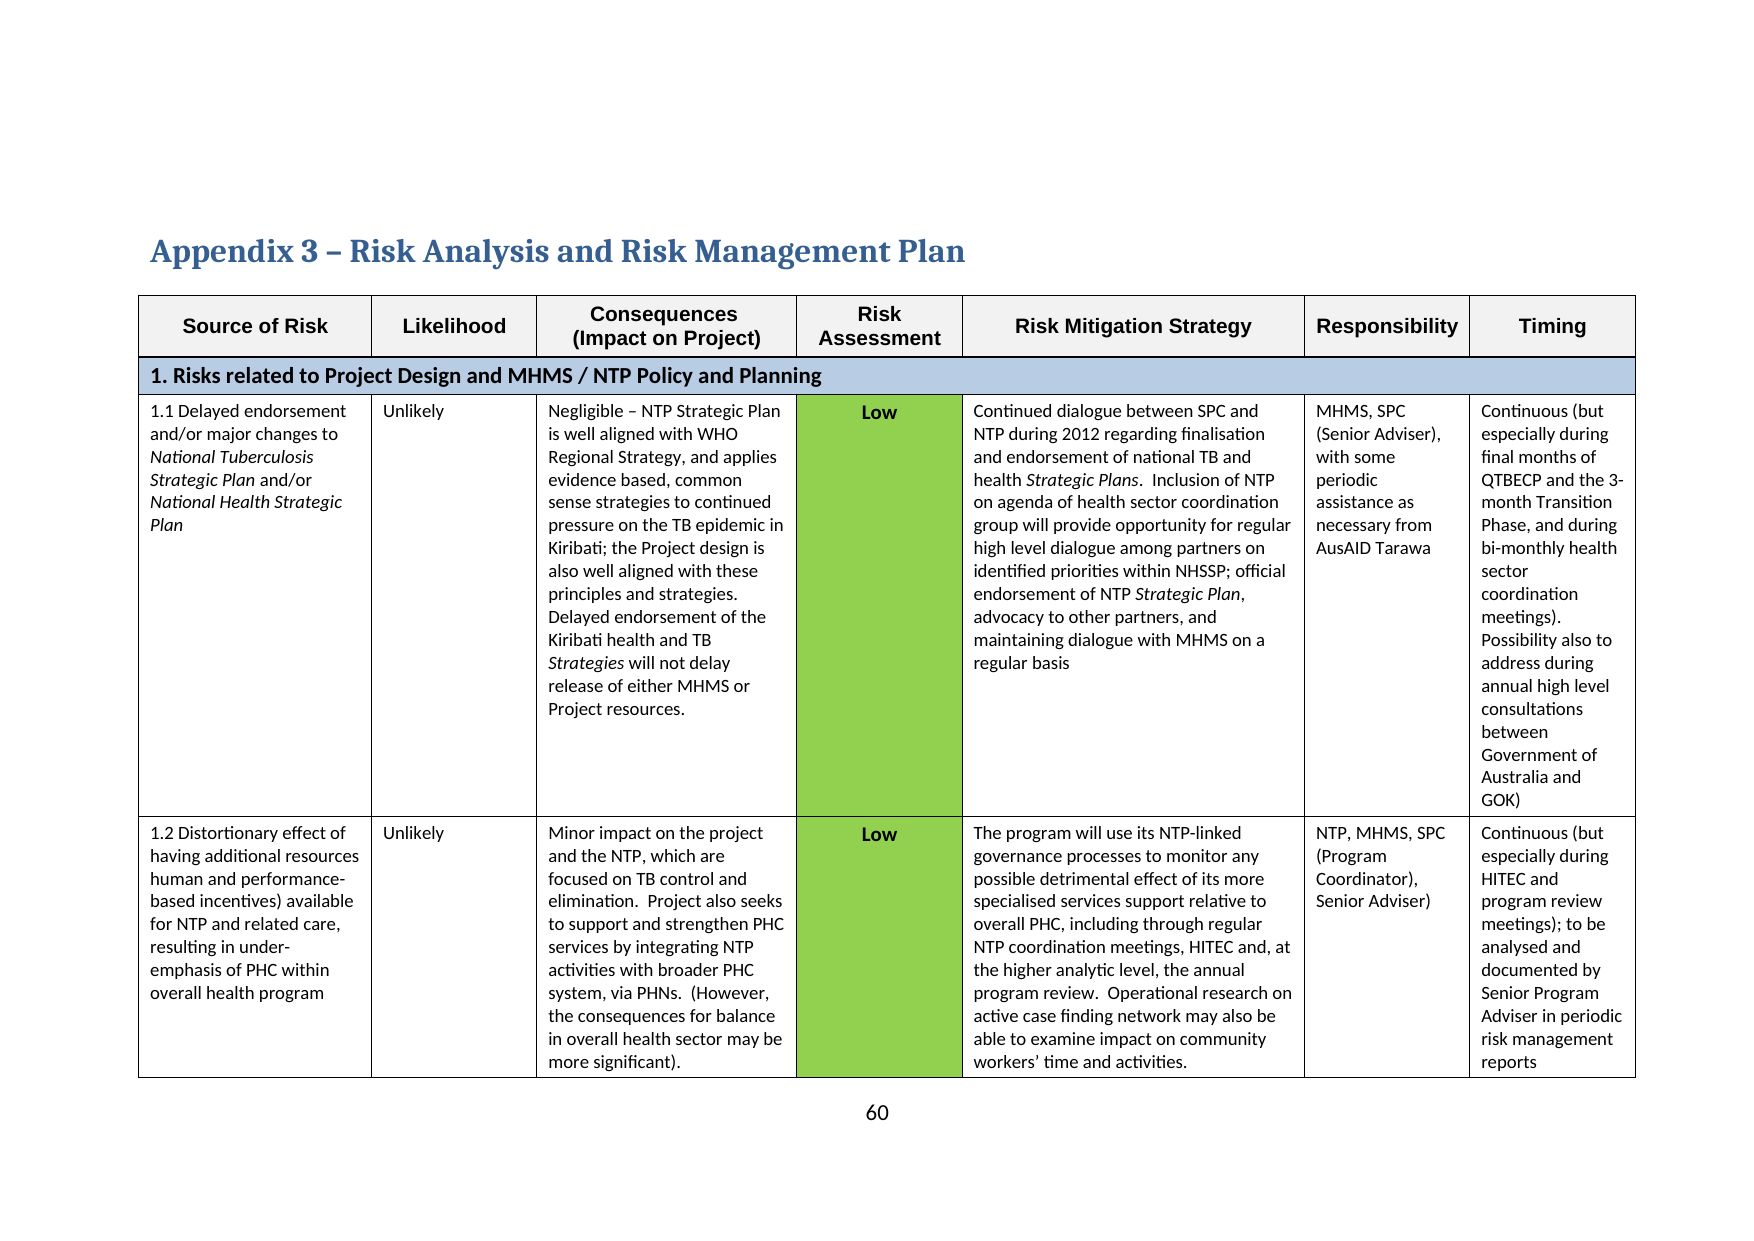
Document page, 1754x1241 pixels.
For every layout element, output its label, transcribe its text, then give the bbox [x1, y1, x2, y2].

table_cell Unlikely [372, 395, 536, 816]
table_cell Minor impact on the project and the NTP, which are focused on TB control and elimination. Project also seeks to support and strengthen PHC services by integrating NTP activities with broader PHC system, via PHNs. (However, the consequences for balance in overall health sector may be more significant). [537, 817, 796, 1077]
table_cell 1.1 Delayed endorsement and/or major changes to National Tuberculosis Strategic Plan and/or National Health Strategic Plan [139, 395, 371, 816]
table_header Likelihood [372, 296, 536, 356]
table_header Risk Assessment [797, 296, 962, 356]
table_cell Continued dialogue between SPC and NTP during 2012 regarding finalisation and endorsement of national TB and health Strategic Plans. Inclusion of NTP on agenda of health sector coordination group will provide opportunity for regular high level dialogue among partners on identified priorities within NHSSP; official endorsement of NTP Strategic Plan, advocacy to other partners, and maintaining dialogue with MHMS on a regular basis [963, 395, 1304, 816]
subtitle Appendix 3 – Risk Analysis and Risk Management Plan [150, 232, 1604, 271]
table_cell MHMS, SPC (Senior Adviser), with some periodic assistance as necessary from AusAID Tarawa [1305, 395, 1469, 816]
table_cell 1. Risks related to Project Design and MHMS / NTP Policy and Planning [139, 358, 1635, 394]
table_header Risk Mitigation Strategy [963, 296, 1304, 356]
table_header Consequences (Impact on Project) [537, 296, 796, 356]
table_header Source of Risk [139, 296, 371, 356]
table_cell Low [797, 817, 962, 1077]
table_cell Continuous (but especially during HITEC and program review meetings); to be analysed and documented by Senior Program Adviser in periodic risk management reports [1470, 817, 1635, 1077]
table_header Timing [1470, 296, 1635, 356]
table_cell NTP, MHMS, SPC (Program Coordinator), Senior Adviser) [1305, 817, 1469, 1077]
table_cell Negligible – NTP Strategic Plan is well aligned with WHO Regional Strategy, and applies evidence based, common sense strategies to continued pressure on the TB epidemic in Kiribati; the Project design is also well aligned with these principles and strategies. Delayed endorsement of the Kiribati health and TB Strategies will not delay release of either MHMS or Project resources. [537, 395, 796, 816]
table_cell 1.2 Distortionary effect of having additional resources human and performance-based incentives) available for NTP and related care, resulting in under-emphasis of PHC within overall health program [139, 817, 371, 1077]
table_cell Continuous (but especially during final months of QTBECP and the 3-month Transition Phase, and during bi-monthly health sector coordination meetings). Possibility also to address during annual high level consultations between Government of Australia and GOK) [1470, 395, 1635, 816]
table_cell Low [797, 395, 962, 816]
table_header Responsibility [1305, 296, 1469, 356]
table_cell Unlikely [372, 817, 536, 1077]
table_cell The program will use its NTP-linked governance processes to monitor any possible detrimental effect of its more specialised services support relative to overall PHC, including through regular NTP coordination meetings, HITEC and, at the higher analytic level, the annual program review. Operational research on active case finding network may also be able to examine impact on community workers’ time and activities. [963, 817, 1304, 1077]
